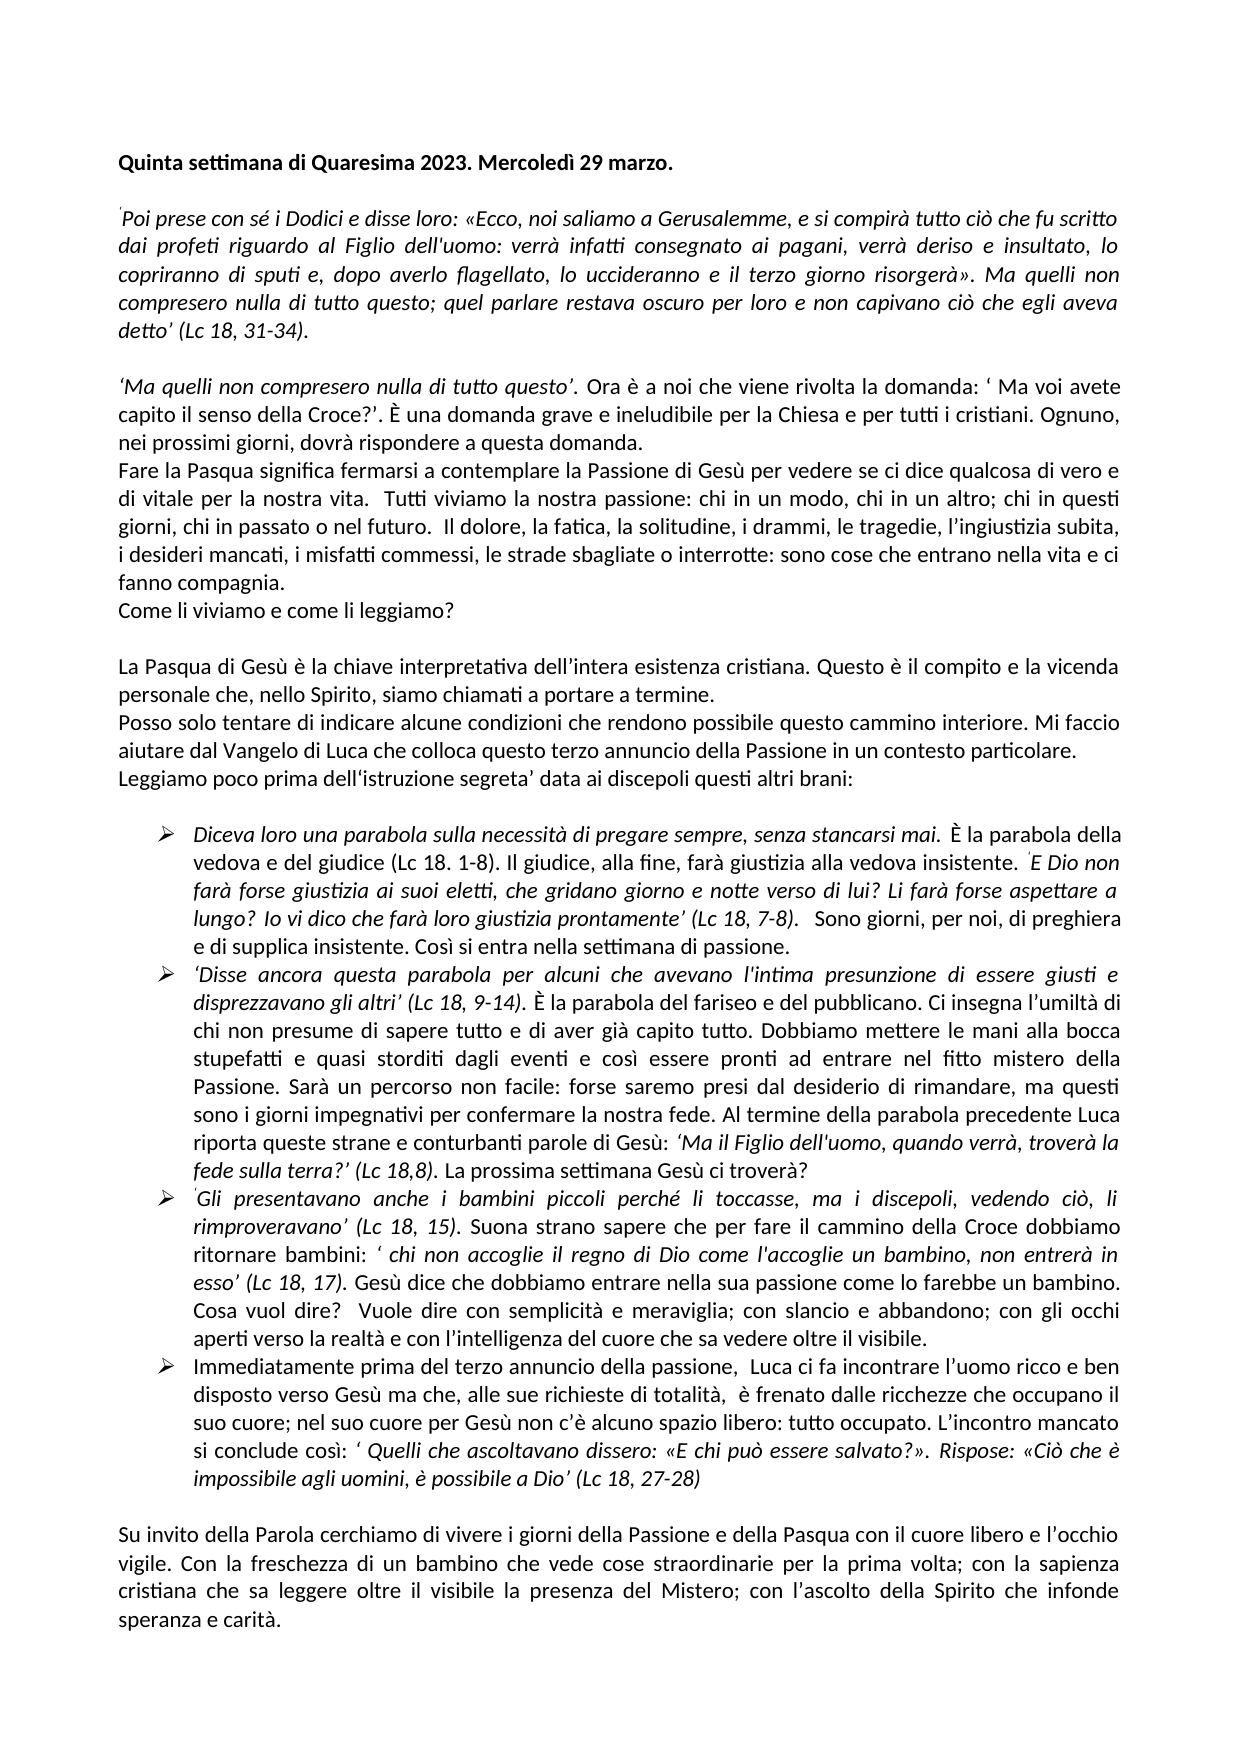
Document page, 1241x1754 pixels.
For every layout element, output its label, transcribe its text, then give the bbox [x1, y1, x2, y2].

text Posso solo tentare di indicare alcune condizioni che rendono possibile questo cammino interiore. Mi faccio aiutare dal Vangelo di Luca che colloca questo terzo annuncio della Passione in un contesto particolare. [118, 708, 1122, 764]
text Quinta settimana di Quaresima 2023. Mercoledì 29 marzo. [118, 148, 1122, 176]
text ‘Ma quelli non compresero nulla di tutto questo’. Ora è a noi che viene rivolta la domanda: ‘ Ma voi avete capito il senso della Croce?’. È una domanda grave e ineludibile per la Chiesa e per tutti i cristiani. Ognuno, nei prossimi giorni, dovrà rispondere a questa domanda. [118, 372, 1122, 456]
text Su invito della Parola cerchiamo di vivere i giorni della Passione e della Pasqua con il cuore libero e l’occhio vigile. Con la freschezza di un bambino che vede cose straordinarie per la prima volta; con la sapienza cristiana che sa leggere oltre il visibile la presenza del Mistero; con l’ascolto della Spirito che infonde speranza e carità. [118, 1521, 1122, 1633]
text Come li viviamo e come li leggiamo? [118, 596, 1122, 624]
list ‘Gli presentavano anche i bambini piccoli perché li toccasse, ma i discepoli, vedendo ciò, li rimproveravano’ (Lc 18, 15). Suona strano sapere che per fare il cammino della Croce dobbiamo ritornare bambini: ‘ chi non accoglie il regno di Dio come l'accoglie un bambino, non entrerà in esso’ (Lc 18, 17). Gesù dice che dobbiamo entrare nella sua passione come lo farebbe un bambino. Cosa vuol dire? Vuole dire con semplicità e meraviglia; con slancio e abbandono; con gli occhi aperti verso la realtà e con l’intelligenza del cuore che sa vedere oltre il visibile. [156, 1184, 1122, 1352]
text ‘Poi prese con sé i Dodici e disse loro: «Ecco, noi saliamo a Gerusalemme, e si compirà tutto ciò che fu scritto dai profeti riguardo al Figlio dell'uomo: verrà infatti consegnato ai pagani, verrà deriso e insultato, lo copriranno di sputi e, dopo averlo flagellato, lo uccideranno e il terzo giorno risorgerà». Ma quelli non compresero nulla di tutto questo; quel parlare restava oscuro per loro e non capivano ciò che egli aveva detto’ (Lc 18, 31-34). [118, 204, 1122, 344]
text Fare la Pasqua significa fermarsi a contemplare la Passione di Gesù per vedere se ci dice qualcosa di vero e di vitale per la nostra vita. Tutti viviamo la nostra passione: chi in un modo, chi in un altro; chi in questi giorni, chi in passato o nel futuro. Il dolore, la fatica, la solitudine, i drammi, le tragedie, l’ingiustizia subita, i desideri mancati, i misfatti commessi, le strade sbagliate o interrotte: sono cose che entrano nella vita e ci fanno compagnia. [118, 456, 1122, 596]
list ‘Disse ancora questa parabola per alcuni che avevano l'intima presunzione di essere giusti e disprezzavano gli altri’ (Lc 18, 9-14). È la parabola del fariseo e del pubblicano. Ci insegna l’umiltà di chi non presume di sapere tutto e di aver già capito tutto. Dobbiamo mettere le mani alla bocca stupefatti e quasi storditi dagli eventi e così essere pronti ad entrare nel fitto mistero della Passione. Sarà un percorso non facile: forse saremo presi dal desiderio di rimandare, ma questi sono i giorni impegnativi per confermare la nostra fede. Al termine della parabola precedente Luca riporta queste strane e conturbanti parole di Gesù: ‘Ma il Figlio dell'uomo, quando verrà, troverà la fede sulla terra?’ (Lc 18,8). La prossima settimana Gesù ci troverà? [156, 960, 1122, 1184]
list Immediatamente prima del terzo annuncio della passione, Luca ci fa incontrare l’uomo ricco e ben disposto verso Gesù ma che, alle sue richieste di totalità, è frenato dalle ricchezze che occupano il suo cuore; nel suo cuore per Gesù non c’è alcuno spazio libero: tutto occupato. L’incontro mancato si conclude così: ‘ Quelli che ascoltavano dissero: «E chi può essere salvato?». Rispose: «Ciò che è impossibile agli uomini, è possibile a Dio’ (Lc 18, 27-28) [156, 1352, 1122, 1493]
text Leggiamo poco prima dell‘istruzione segreta’ data ai discepoli questi altri brani: [118, 764, 1122, 792]
list Diceva loro una parabola sulla necessità di pregare sempre, senza stancarsi mai. È la parabola della vedova e del giudice (Lc 18. 1-8). Il giudice, alla fine, farà giustizia alla vedova insistente. ‘E Dio non farà forse giustizia ai suoi eletti, che gridano giorno e notte verso di lui? Li farà forse aspettare a lungo? Io vi dico che farà loro giustizia prontamente’ (Lc 18, 7-8). Sono giorni, per noi, di preghiera e di supplica insistente. Così si entra nella settimana di passione. [156, 820, 1122, 960]
text La Pasqua di Gesù è la chiave interpretativa dell’intera esistenza cristiana. Questo è il compito e la vicenda personale che, nello Spirito, siamo chiamati a portare a termine. [118, 652, 1122, 708]
